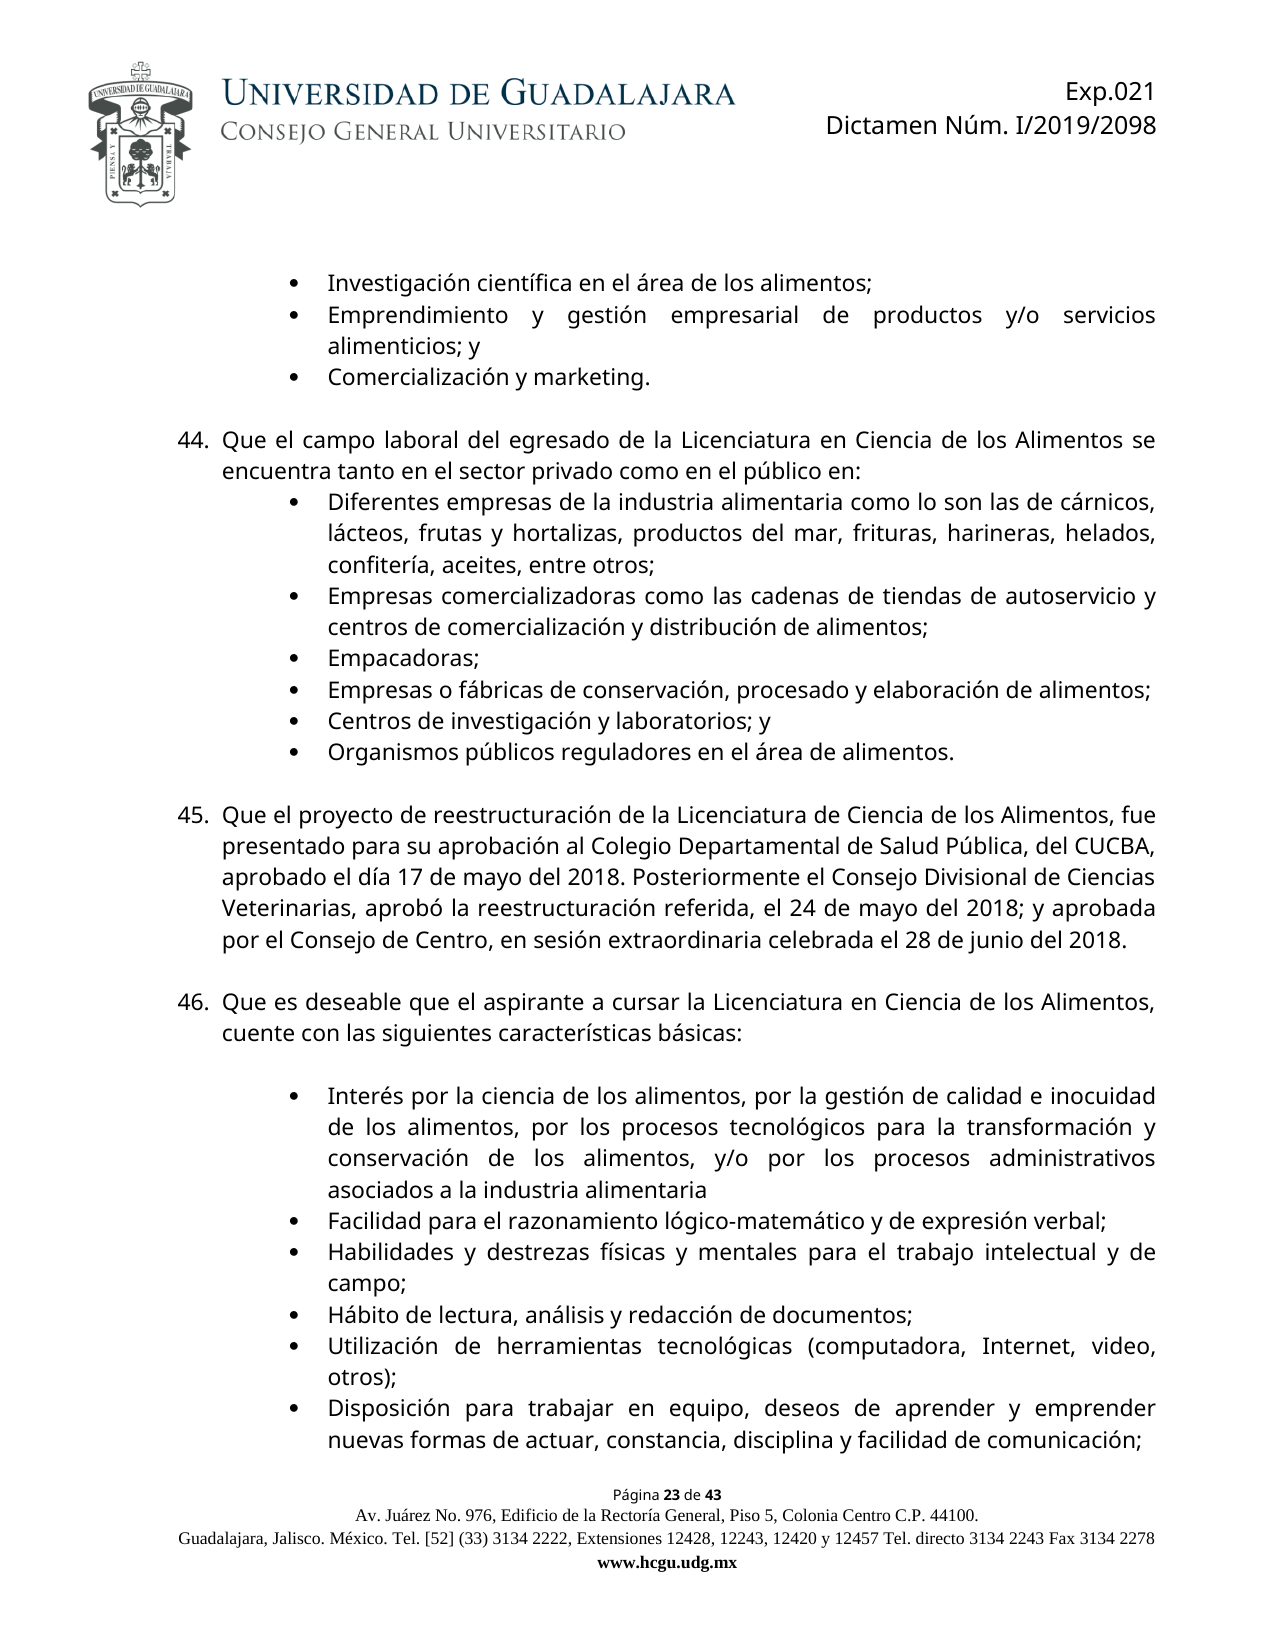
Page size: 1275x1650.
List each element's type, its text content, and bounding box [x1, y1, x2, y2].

list Habilidades y destrezas físicas y mentales para el trabajo intelectual y de campo; [290, 1236, 1157, 1299]
list Investigación científica en el área de los alimentos; [290, 266, 1157, 299]
list Centros de investigación y laboratorios; y [290, 705, 1157, 736]
list Facilidad para el razonamiento lógico-matemático y de expresión verbal; [290, 1205, 1157, 1236]
list Hábito de lectura, análisis y redacción de documentos; [290, 1299, 1157, 1330]
list Que es deseable que el aspirante a cursar la Licenciatura en Ciencia de los Alimentos, cuente con las siguientes características básicas: [177, 986, 1157, 1049]
list Utilización de herramientas tecnológicas (computadora, Internet, video, otros); [290, 1330, 1157, 1392]
list Interés por la ciencia de los alimentos, por la gestión de calidad e inocuidad de los alimentos, por los procesos tecnológicos para la transformación y conservación de los alimentos, y/o por los procesos administrativos asociados a la industria alimentaria [290, 1080, 1157, 1205]
list Comercialización y marketing. [290, 361, 1157, 392]
list Empresas comercializadoras como las cadenas de tiendas de autoservicio y centros de comercialización y distribución de alimentos; [290, 580, 1157, 642]
list Empacadoras; [290, 642, 1157, 674]
list Empresas o fábricas de conservación, procesado y elaboración de alimentos; [290, 674, 1157, 705]
list Disposición para trabajar en equipo, deseos de aprender y emprender nuevas formas de actuar, constancia, disciplina y facilidad de comunicación; [290, 1392, 1157, 1455]
list Diferentes empresas de la industria alimentaria como lo son las de cárnicos, lácteos, frutas y hortalizas, productos del mar, frituras, harineras, helados, confitería, aceites, entre otros; [290, 486, 1157, 580]
list Organismos públicos reguladores en el área de alimentos. [290, 736, 1157, 767]
list Que el proyecto de reestructuración de la Licenciatura de Ciencia de los Alimentos, fue presentado para su aprobación al Colegio Departamental de Salud Pública, del CUCBA, aprobado el día 17 de mayo del 2018. Posteriormente el Consejo Divisional de Ciencias Veterinarias, aprobó la reestructuración referida, el 24 de mayo del 2018; y aprobada por el Consejo de Centro, en sesión extraordinaria celebrada el 28 de junio del 2018. [177, 799, 1157, 955]
list Emprendimiento y gestión empresarial de productos y/o servicios alimenticios; y [290, 299, 1157, 361]
picture [0, 1, 1275, 268]
list Que el campo laboral del egresado de la Licenciatura en Ciencia de los Alimentos se encuentra tanto en el sector privado como en el público en: [177, 424, 1157, 486]
